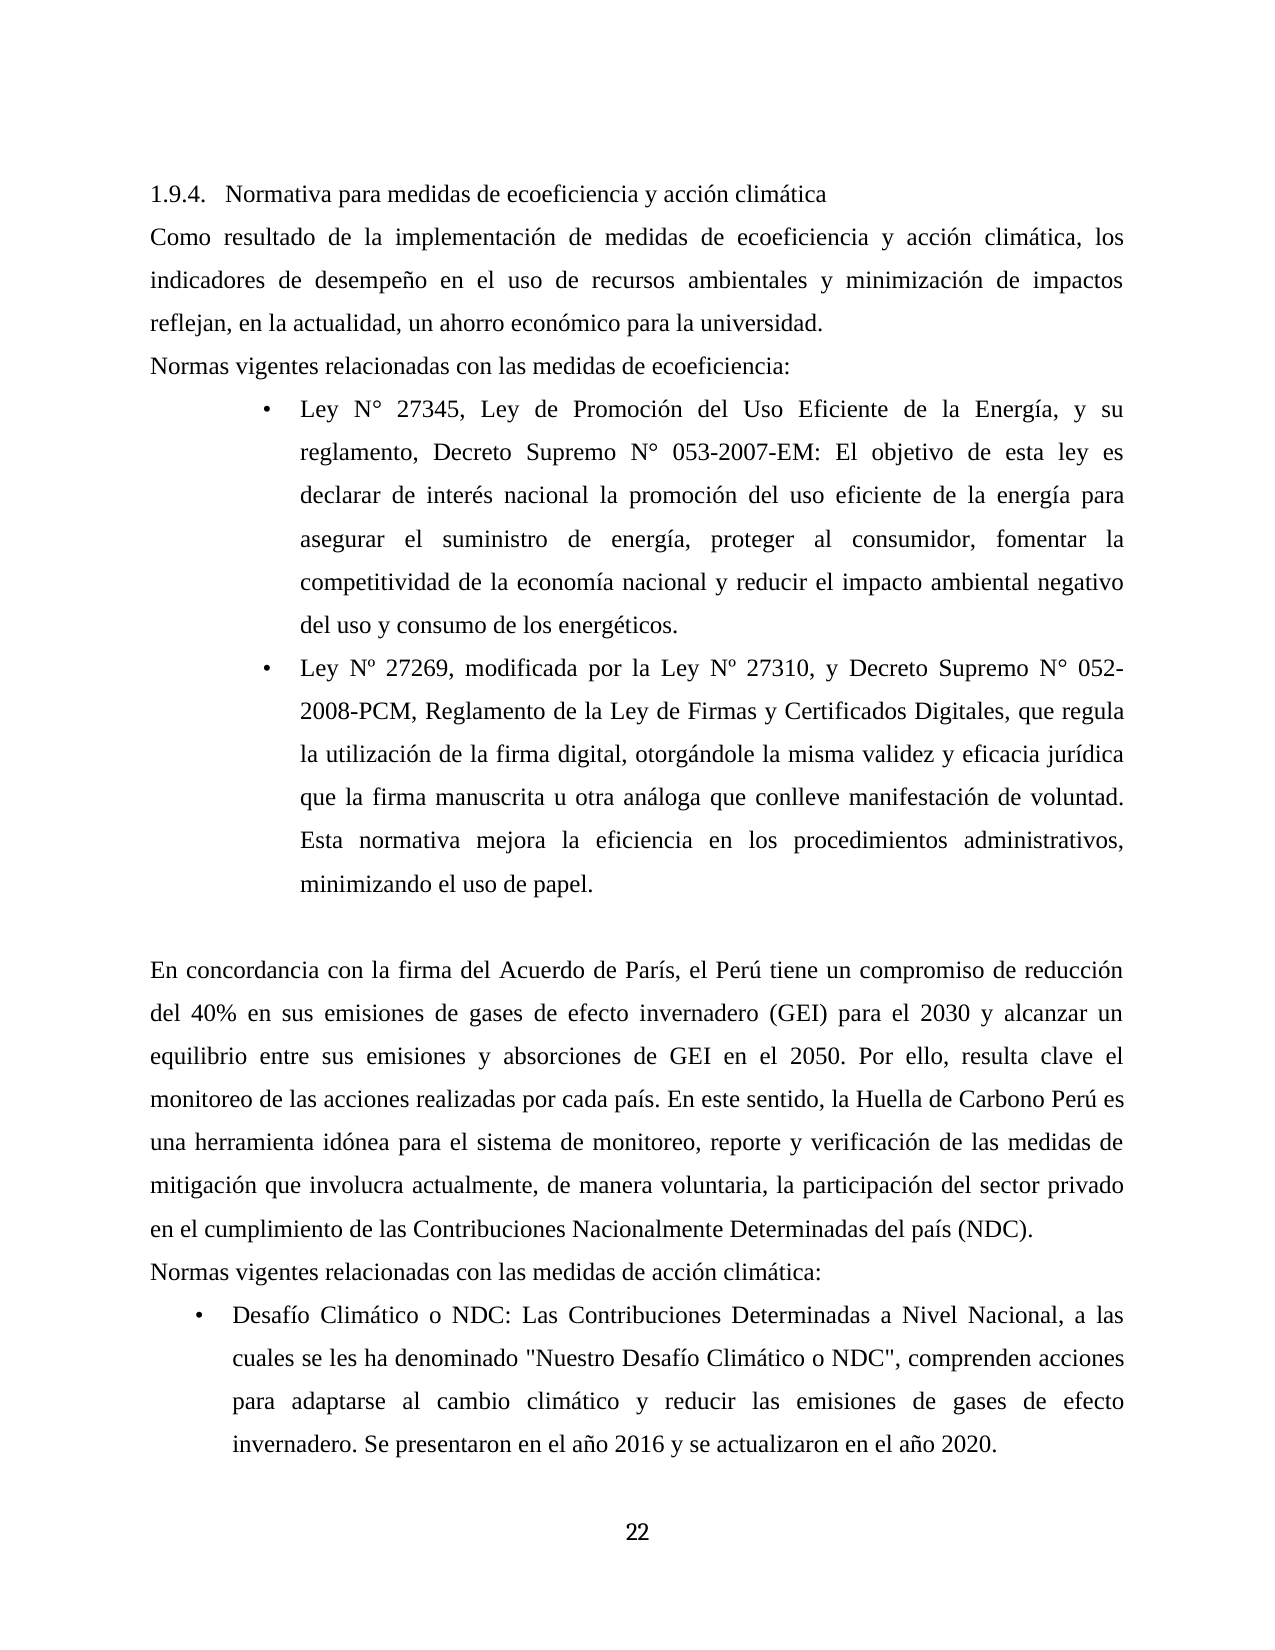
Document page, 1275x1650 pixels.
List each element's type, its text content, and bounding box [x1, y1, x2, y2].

list Desafío Climático o NDC: Las Contribuciones Determinadas a Nivel Nacional, a las cuales se les ha denominado "Nuestro Desafío Climático o NDC", comprenden acciones para adaptarse al cambio climático y reducir las emisiones de gases de efecto invernadero. Se presentaron en el año 2016 y se actualizaron en el año 2020. [194, 1300, 1125, 1458]
list Ley Nº 27269, modificada por la Ley Nº 27310, y Decreto Supremo N° 052-2008-PCM, Reglamento de la Ley de Firmas y Certificados Digitales, que regula la utilización de la firma digital, otorgándole la misma validez y eficacia jurídica que la firma manuscrita u otra análoga que conlleve manifestación de voluntad. Esta normativa mejora la eficiencia en los procedimientos administrativos, minimizando el uso de papel. [262, 653, 1125, 897]
list Ley N° 27345, Ley de Promoción del Uso Eficiente de la Energía, y su reglamento, Decreto Supremo N° 053-2007-EM: El objetivo de esta ley es declarar de interés nacional la promoción del uso eficiente de la energía para asegurar el suministro de energía, proteger al consumidor, fomentar la competitividad de la economía nacional y reducir el impacto ambiental negativo del uso y consumo de los energéticos. [262, 394, 1125, 639]
text Como resultado de la implementación de medidas de ecoeficiencia y acción climática, los indicadores de desempeño en el uso de recursos ambientales y minimización de impactos reflejan, en la actualidad, un ahorro económico para la universidad. [150, 222, 1125, 337]
text Normas vigentes relacionadas con las medidas de acción climática: [150, 1257, 1125, 1286]
text Normas vigentes relacionadas con las medidas de ecoeficiencia: [150, 351, 1125, 380]
text En concordancia con la firma del Acuerdo de París, el Perú tiene un compromiso de reducción del 40% en sus emisiones de gases de efecto invernadero (GEI) para el 2030 y alcanzar un equilibrio entre sus emisiones y absorciones de GEI en el 2050. Por ello, resulta clave el monitoreo de las acciones realizadas por cada país. En este sentido, la Huella de Carbono Perú es una herramienta idónea para el sistema de monitoreo, reporte y verificación de las medidas de mitigación que involucra actualmente, de manera voluntaria, la participación del sector privado en el cumplimiento de las Contribuciones Nacionalmente Determinadas del país (NDC). [150, 955, 1125, 1242]
list Normativa para medidas de ecoeficiencia y acción climática [150, 179, 1125, 207]
